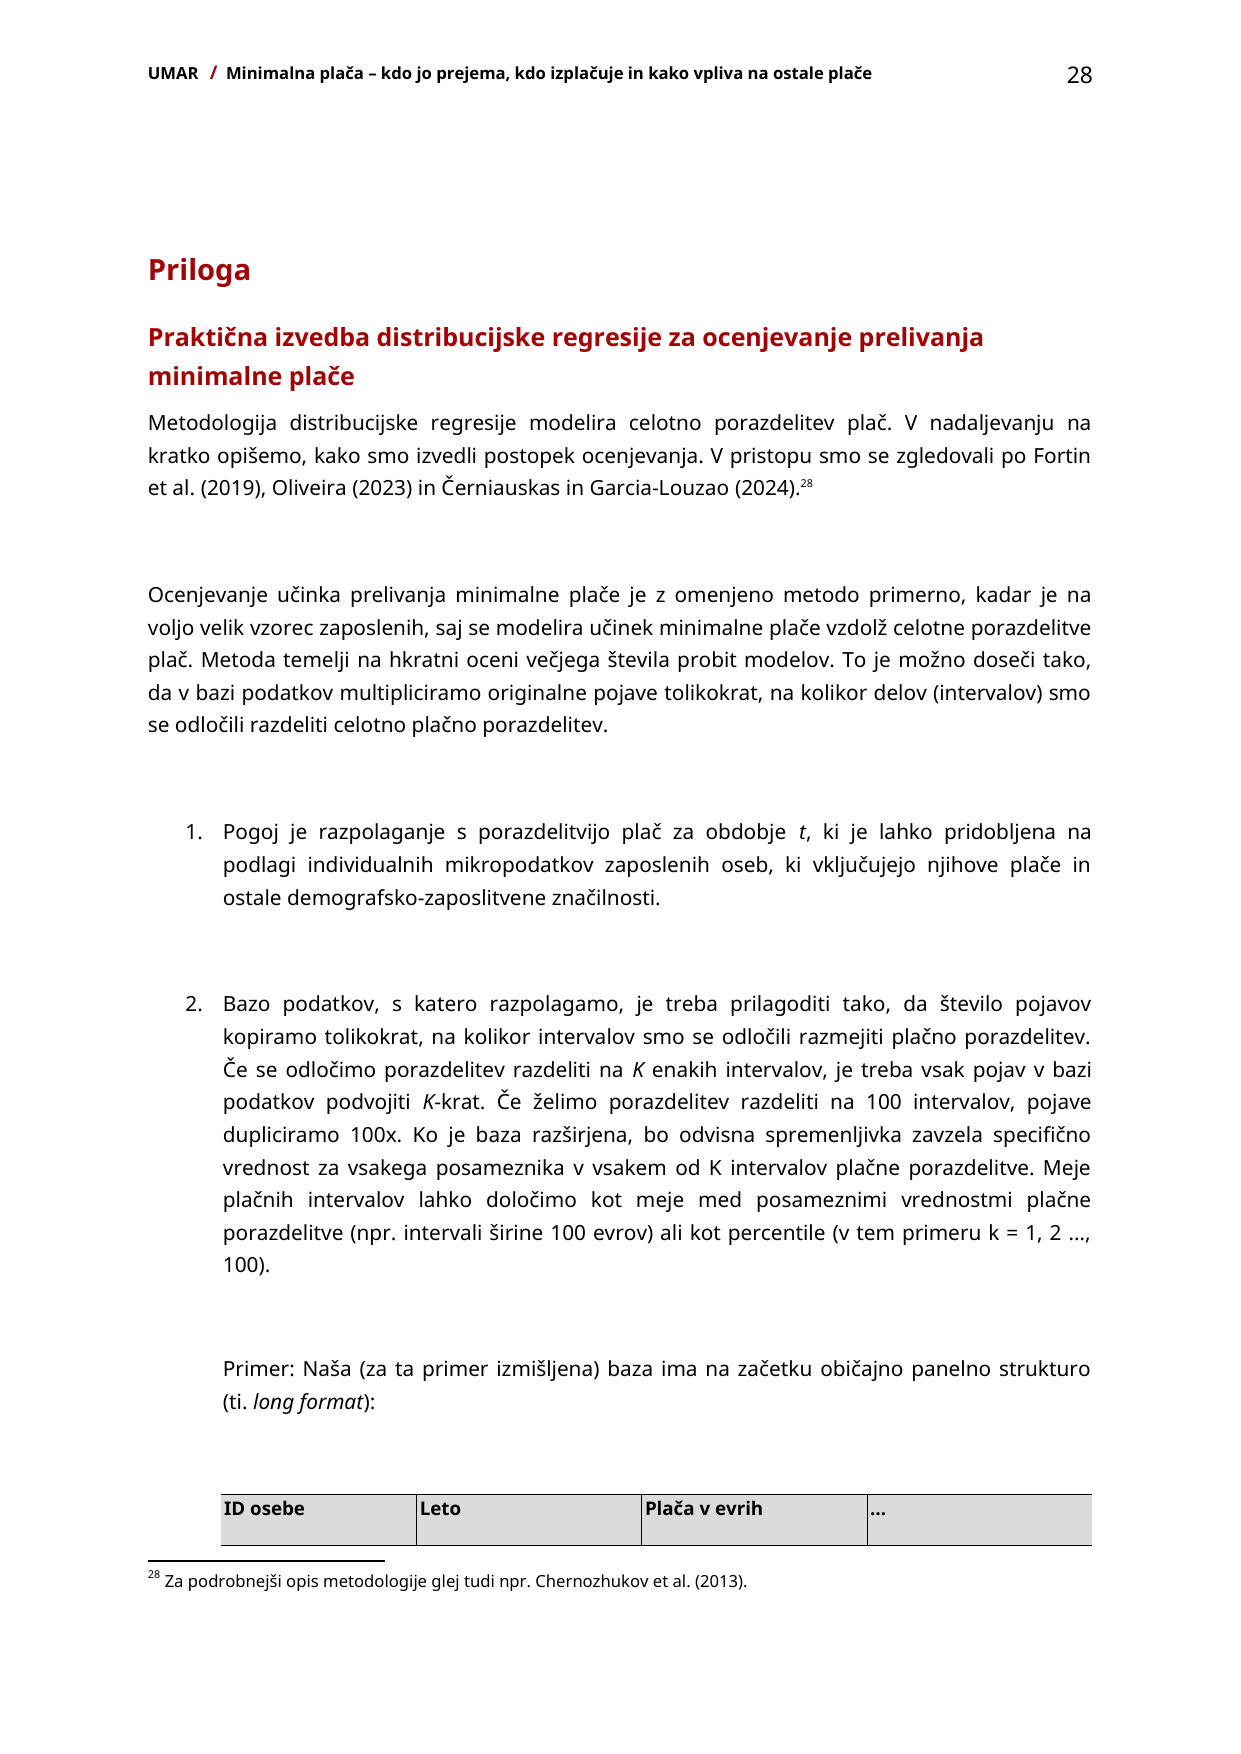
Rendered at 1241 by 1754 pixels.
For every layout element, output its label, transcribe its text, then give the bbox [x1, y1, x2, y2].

text Ocenjevanje učinka prelivanja minimalne plače je z omenjeno metodo primerno, kadar je na voljo velik vzorec zaposlenih, saj se modelira učinek minimalne plače vzdolž celotne porazdelitve plač. Metoda temelji na hkratni oceni večjega števila probit modelov. To je možno doseči tako, da v bazi podatkov multipliciramo originalne pojave tolikokrat, na kolikor delov (intervalov) smo se odločili razdeliti celotno plačno porazdelitev. [148, 580, 1092, 739]
text Metodologija distribucijske regresije modelira celotno porazdelitev plač. V nadaljevanju na kratko opišemo, kako smo izvedli postopek ocenjevanja. V pristopu smo se zgledovali po Fortin et al. (2019), Oliveira (2023) in Černiauskas in Garcia-Louzao (2024). [148, 408, 1092, 502]
subtitle Praktična izvedba distribucijske regresije za ocenjevanje prelivanja minimalne plače [148, 319, 1092, 393]
text Primer: Naša (za ta primer izmišljena) baza ima na začetku običajno panelno strukturo (ti. long format): [223, 1354, 1092, 1415]
table_header … [868, 1495, 1092, 1545]
subtitle Priloga [148, 249, 1092, 288]
list Bazo podatkov, s katero razpolagamo, je treba prilagoditi tako, da število pojavov kopiramo tolikokrat, na kolikor intervalov smo se odločili razmejiti plačno porazdelitev. Če se odločimo porazdelitev razdeliti na K enakih intervalov, je treba vsak pojav v bazi podatkov podvojiti K-krat. Če želimo porazdelitev razdeliti na 100 intervalov, pojave dupliciramo 100x. Ko je baza razširjena, bo odvisna spremenljivka zavzela specifično vrednost za vsakega posameznika v vsakem od K intervalov plačne porazdelitve. Meje plačnih intervalov lahko določimo kot meje med posameznimi vrednostmi plačne porazdelitve (npr. intervali širine 100 evrov) ali kot percentile (v tem primeru k = 1, 2 …, 100). [185, 989, 1092, 1279]
table_header Plača v evrih [642, 1495, 867, 1545]
list Pogoj je razpolaganje s porazdelitvijo plač za obdobje t, ki je lahko pridobljena na podlagi individualnih mikropodatkov zaposlenih oseb, ki vključujejo njihove plače in ostale demografsko-zaposlitvene značilnosti. [185, 817, 1092, 911]
table_header Leto [417, 1495, 641, 1545]
table_header ID osebe [221, 1495, 416, 1545]
